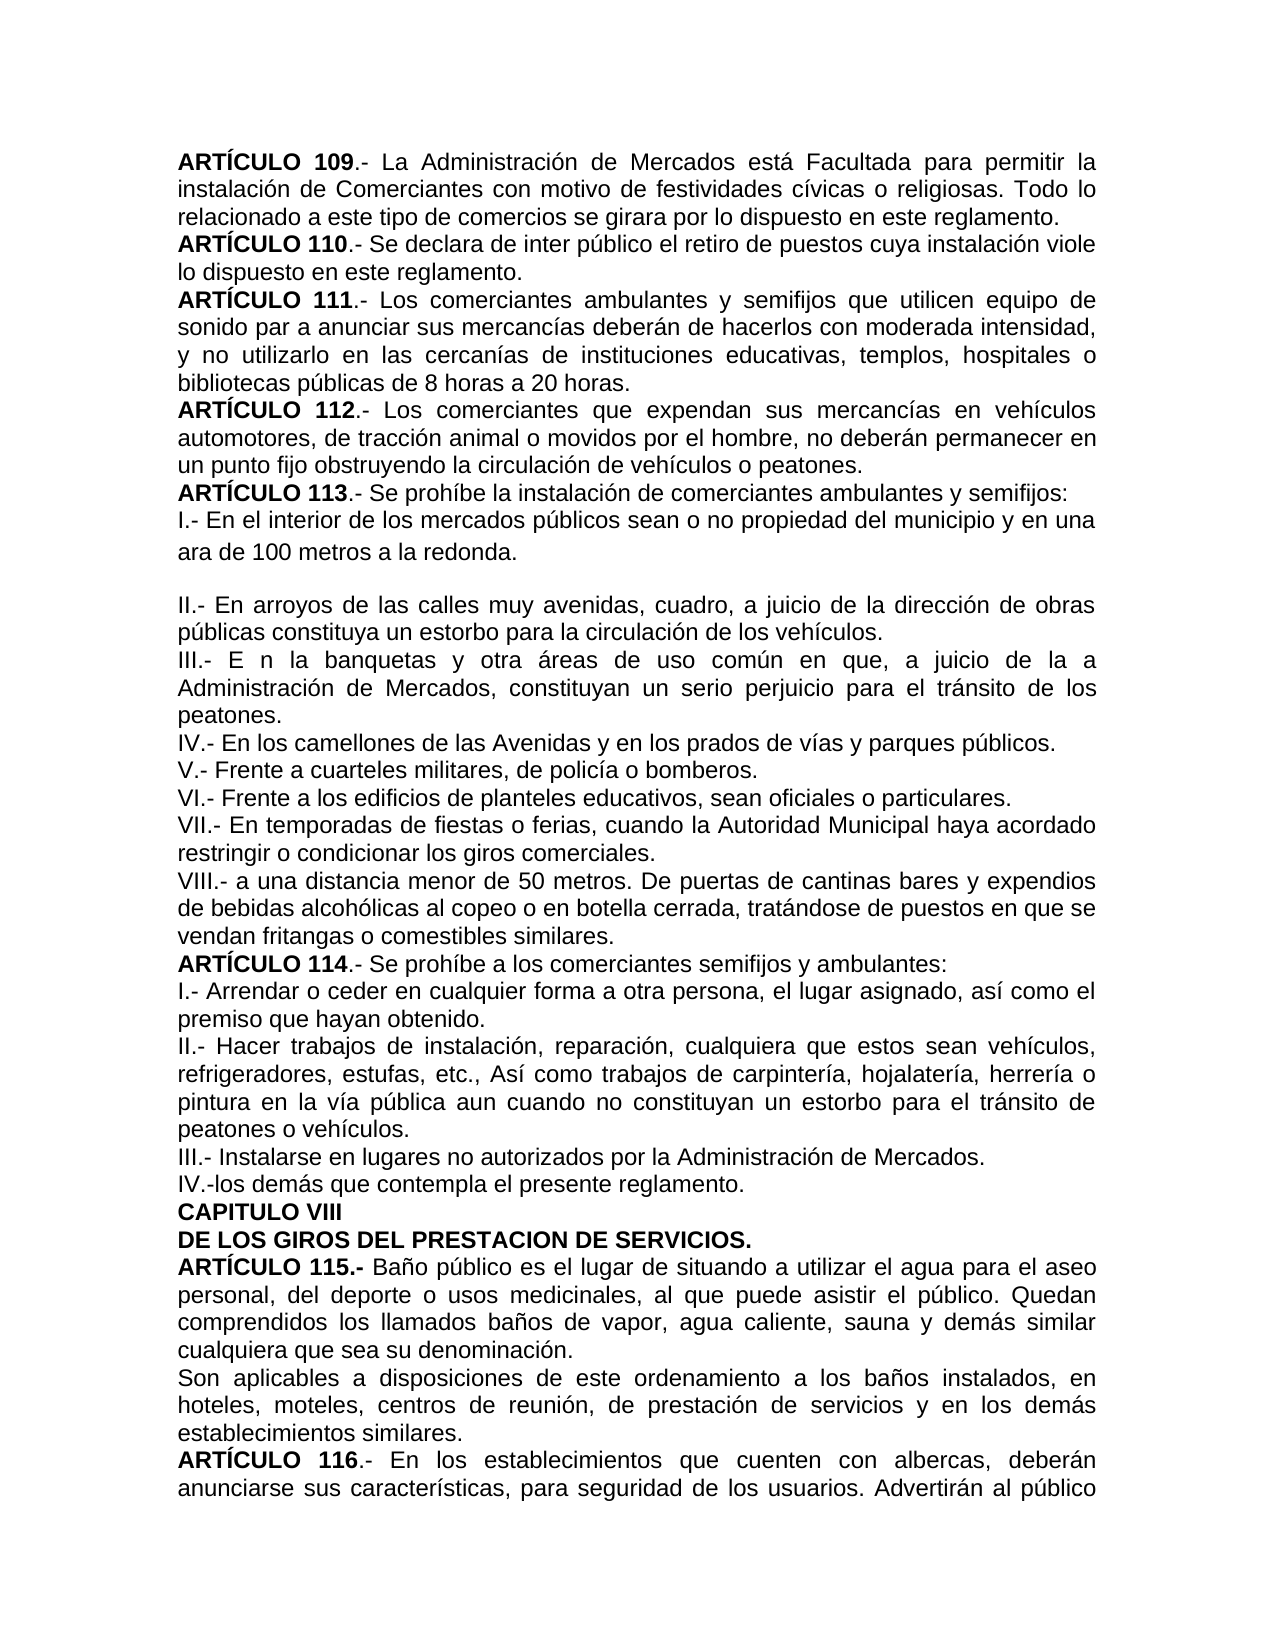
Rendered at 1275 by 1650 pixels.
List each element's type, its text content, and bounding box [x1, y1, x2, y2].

text VIII.- a una distancia menor de 50 metros. De puertas de cantinas bares y expendios de bebidas alcohólicas al copeo o en botella cerrada, tratándose de puestos en que se vendan fritangas o comestibles similares. [177, 867, 1098, 949]
text ARTÍCULO 112.- Los comerciantes que expendan sus mercancías en vehículos automotores, de tracción animal o movidos por el hombre, no deberán permanecer en un punto fijo obstruyendo la circulación de vehículos o peatones. [177, 396, 1098, 479]
text DE LOS GIROS DEL PRESTACION DE SERVICIOS. [177, 1226, 1098, 1253]
text ARTÍCULO 111.- Los comerciantes ambulantes y semifijos que utilicen equipo de sonido par a anunciar sus mercancías deberán de hacerlos con moderada intensidad, y no utilizarlo en las cercanías de instituciones educativas, templos, hospitales o bibliotecas públicas de 8 horas a 20 horas. [177, 286, 1098, 396]
text Son aplicables a disposiciones de este ordenamiento a los baños instalados, en hoteles, moteles, centros de reunión, de prestación de servicios y en los demás establecimientos similares. [177, 1363, 1098, 1446]
text ARTÍCULO 109.- La Administración de Mercados está Facultada para permitir la instalación de Comerciantes con motivo de festividades cívicas o religiosas. Todo lo relacionado a este tipo de comercios se girara por lo dispuesto en este reglamento. [177, 148, 1098, 230]
text ARTÍCULO 114.- Se prohíbe a los comerciantes semifijos y ambulantes: [177, 949, 1098, 977]
text II.- En arroyos de las calles muy avenidas, cuadro, a juicio de la dirección de obras públicas constituya un estorbo para la circulación de los vehículos. [177, 591, 1098, 646]
text ARTÍCULO 113.- Se prohíbe la instalación de comerciantes ambulantes y semifijos: [177, 479, 1098, 506]
text VI.- Frente a los edificios de planteles educativos, sean oficiales o particulares. [177, 784, 1098, 811]
text IV.- En los camellones de las Avenidas y en los prados de vías y parques públicos. [177, 729, 1098, 756]
text I.- Arrendar o ceder en cualquier forma a otra persona, el lugar asignado, así como el premiso que hayan obtenido. [177, 977, 1098, 1032]
text IV.-los demás que contempla el presente reglamento. [177, 1170, 1098, 1198]
text ARTÍCULO 115.- Baño público es el lugar de situando a utilizar el agua para el aseo personal, del deporte o usos medicinales, al que puede asistir el público. Quedan comprendidos los llamados baños de vapor, agua caliente, sauna y demás similar cualquiera que sea su denominación. [177, 1253, 1098, 1363]
text ARTÍCULO 110.- Se declara de inter público el retiro de puestos cuya instalación viole lo dispuesto en este reglamento. [177, 230, 1098, 286]
text III.- E n la banquetas y otra áreas de uso común en que, a juicio de la a Administración de Mercados, constituyan un serio perjuicio para el tránsito de los peatones. [177, 646, 1098, 729]
text III.- Instalarse en lugares no autorizados por la Administración de Mercados. [177, 1143, 1098, 1170]
text V.- Frente a cuarteles militares, de policía o bomberos. [177, 756, 1098, 784]
text VII.- En temporadas de fiestas o ferias, cuando la Autoridad Municipal haya acordado restringir o condicionar los giros comerciales. [177, 811, 1098, 867]
text CAPITULO VIII [177, 1198, 1098, 1226]
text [177, 1446, 1098, 1502]
text I.- En el interior de los mercados públicos sean o no propiedad del municipio y en una ara de 100 metros a la redonda. [177, 506, 1098, 566]
text II.- Hacer trabajos de instalación, reparación, cualquiera que estos sean vehículos, refrigeradores, estufas, etc., Así como trabajos de carpintería, hojalatería, herrería o pintura en la vía pública aun cuando no constituyan un estorbo para el tránsito de peatones o vehículos. [177, 1032, 1098, 1143]
